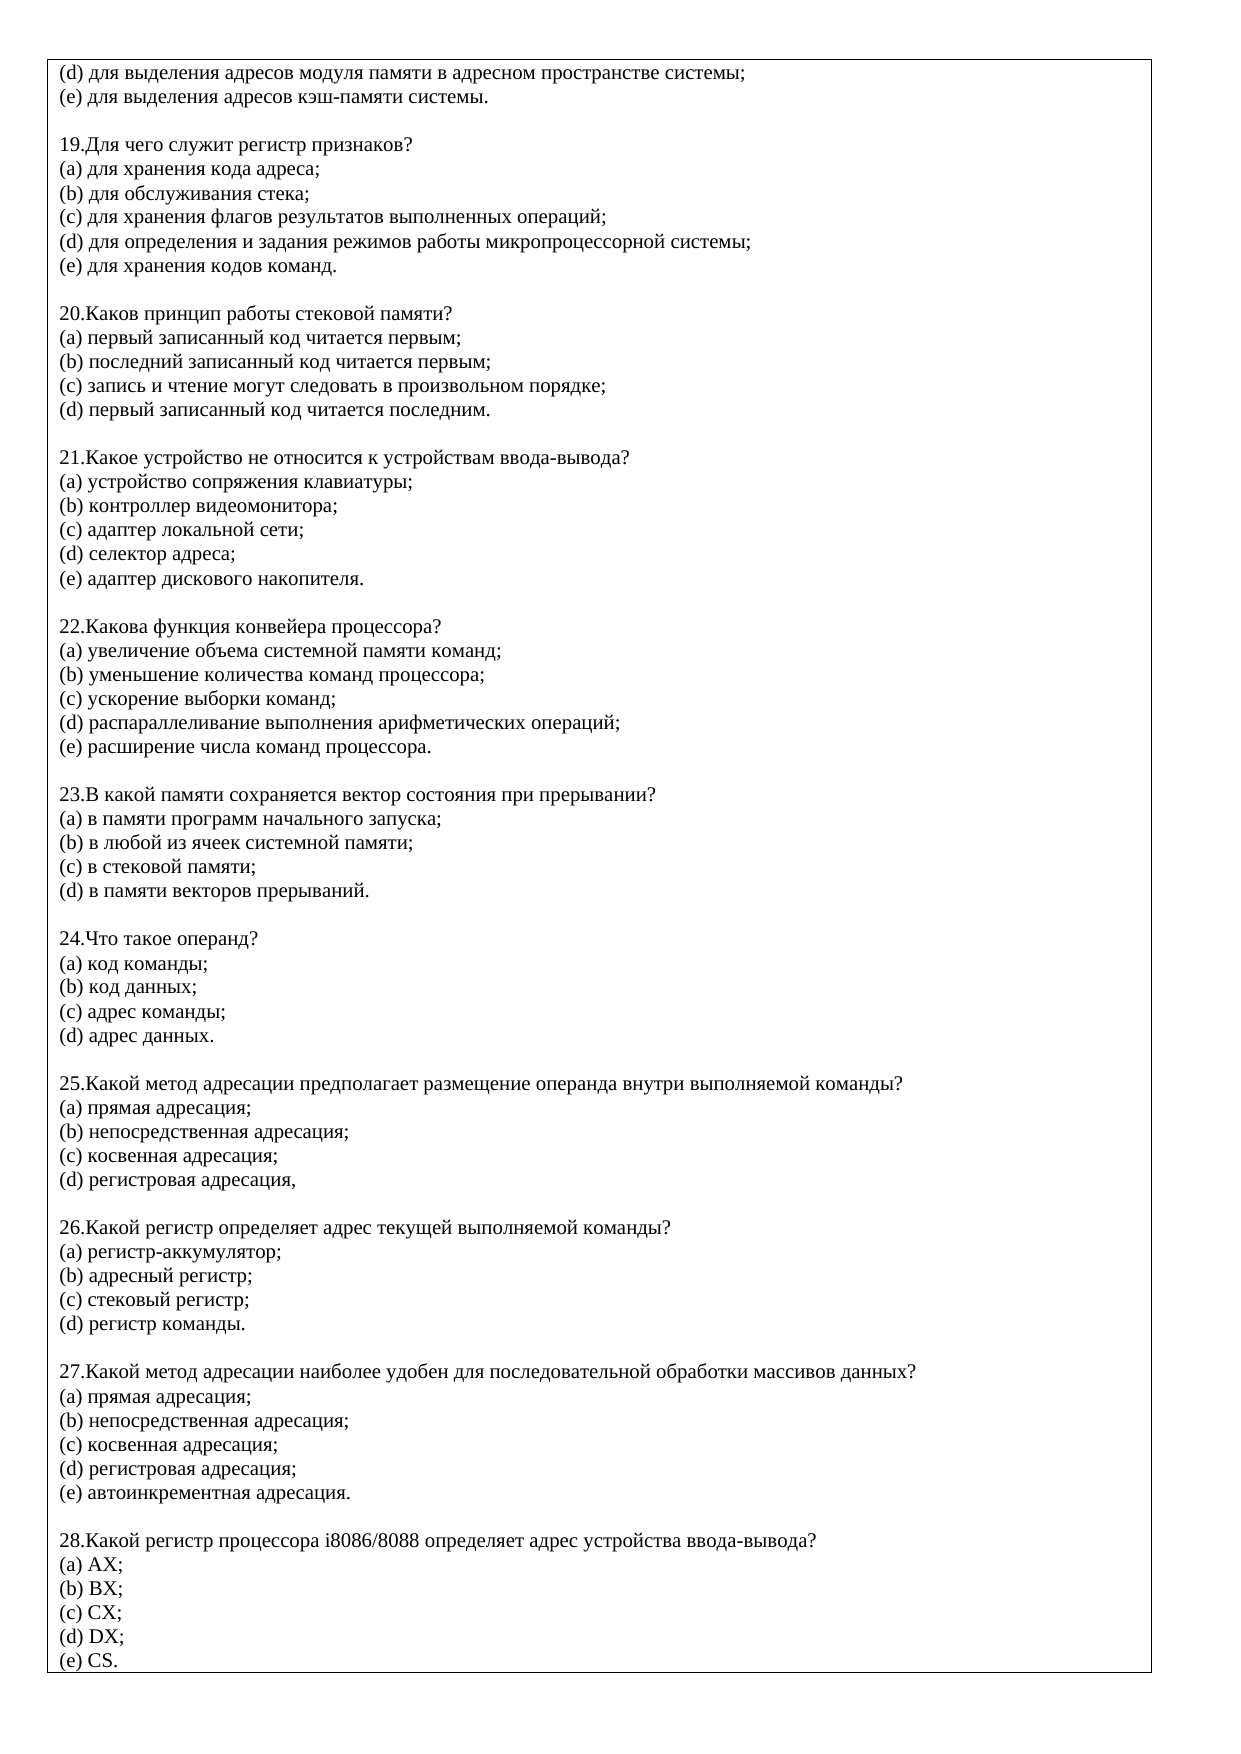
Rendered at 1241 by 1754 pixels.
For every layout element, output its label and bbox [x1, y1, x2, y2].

table_cell [48, 60, 1151, 1672]
